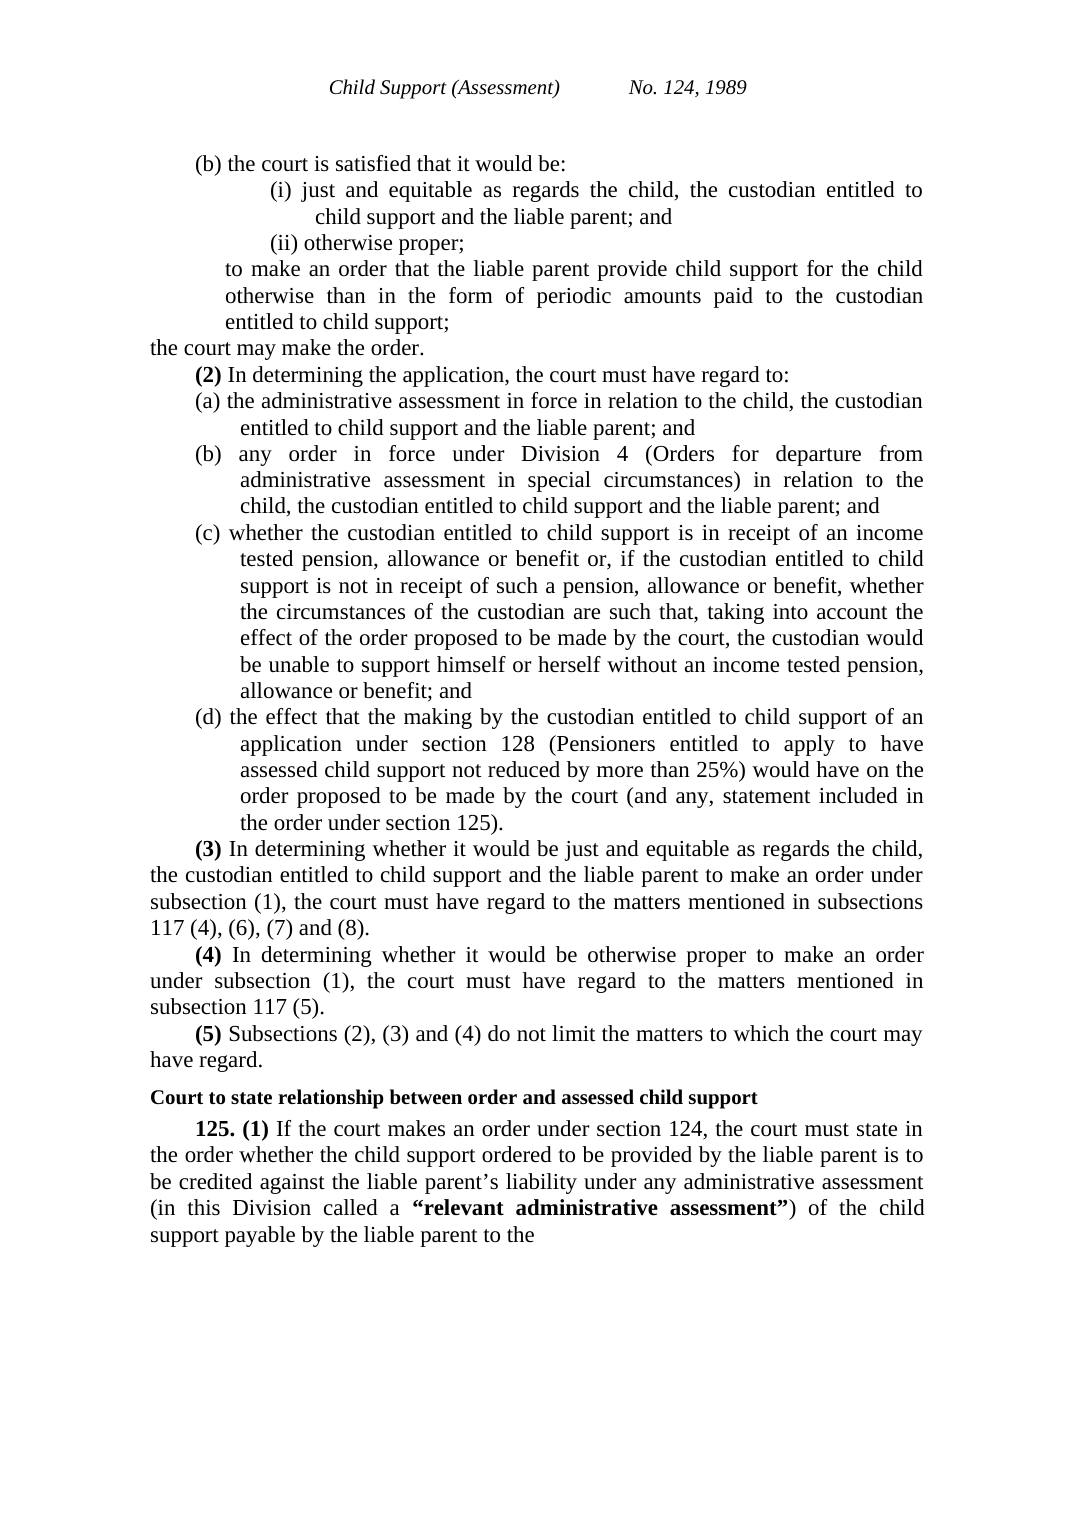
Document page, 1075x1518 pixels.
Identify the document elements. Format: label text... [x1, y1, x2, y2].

text (a) the administrative assessment in force in relation to the child, the custodian entitled to child support and the liable parent; and [195, 387, 925, 440]
text (c) whether the custodian entitled to child support is in receipt of an income tested pension, allowance or benefit or, if the custodian entitled to child support is not in receipt of such a pension, allowance or benefit, whether the circumstances of the custodian are such that, taking into account the effect of the order proposed to be made by the court, the custodian would be unable to support himself or herself without an income tested pension, allowance or benefit; and [195, 519, 925, 703]
text (d) the effect that the making by the custodian entitled to child support of an application under section 128 (Pensioners entitled to apply to have assessed child support not reduced by more than 25%) would have on the order proposed to be made by the court (and any, statement included in the order under section 125). [195, 703, 925, 835]
text (ii) otherwise proper; [270, 229, 925, 255]
text (i) just and equitable as regards the child, the custodian entitled to child support and the liable parent; and [270, 176, 925, 229]
text (4) In determining whether it would be otherwise proper to make an order under subsection (1), the court must have regard to the matters mentioned in subsection 117 (5). [150, 941, 925, 1020]
text the court may make the order. [150, 334, 925, 361]
text (b) the court is satisfied that it would be: [195, 150, 925, 176]
text to make an order that the liable parent provide child support for the child otherwise than in the form of periodic amounts paid to the custodian entitled to child support; [225, 255, 925, 334]
text (5) Subsections (2), (3) and (4) do not limit the matters to which the court may have regard. [150, 1020, 925, 1072]
text 125. (1) If the court makes an order under section 124, the court must state in the order whether the child support ordered to be provided by the liable parent is to be credited against the liable parent’s liability under any administrative assessment (in this Division called a “relevant administrative assessment”) of the child support payable by the liable parent to the [150, 1115, 925, 1247]
text (2) In determining the application, the court must have regard to: [150, 361, 925, 387]
text (b) any order in force under Division 4 (Orders for departure from administrative assessment in special circumstances) in relation to the child, the custodian entitled to child support and the liable parent; and [195, 440, 925, 519]
text Court to state relationship between order and assessed child support [150, 1085, 925, 1109]
text (3) In determining whether it would be just and equitable as regards the child, the custodian entitled to child support and the liable parent to make an order under subsection (1), the court must have regard to the matters mentioned in subsections 117 (4), (6), (7) and (8). [150, 835, 925, 941]
